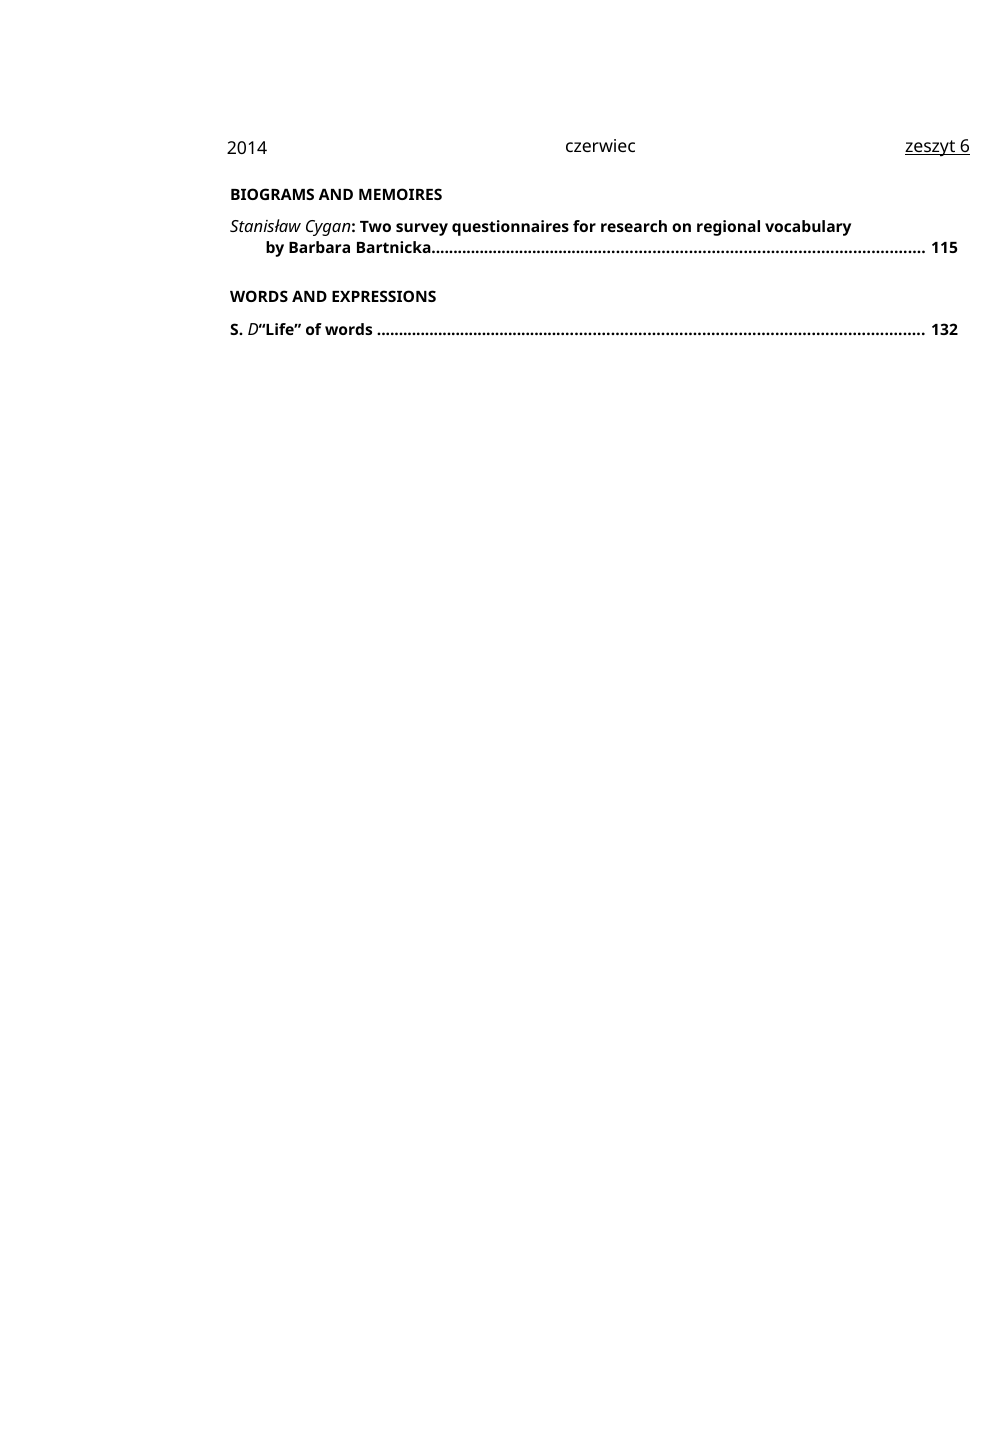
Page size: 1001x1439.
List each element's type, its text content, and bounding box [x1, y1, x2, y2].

text S. D“Life” of words 132 [230, 322, 975, 338]
text 2014 [227, 140, 267, 158]
text czerwiec [565, 139, 636, 156]
text Stanisław Cygan: Two survey questionnaires for research on regional vocabulary [230, 219, 975, 236]
text BIOGRAMS AND MEMOIRES [230, 188, 975, 203]
text WORDS AND EXPRESSIONS [230, 290, 975, 306]
text zeszyt 6 [905, 138, 970, 154]
text by Barbara Bartnicka 115 [265, 241, 975, 256]
